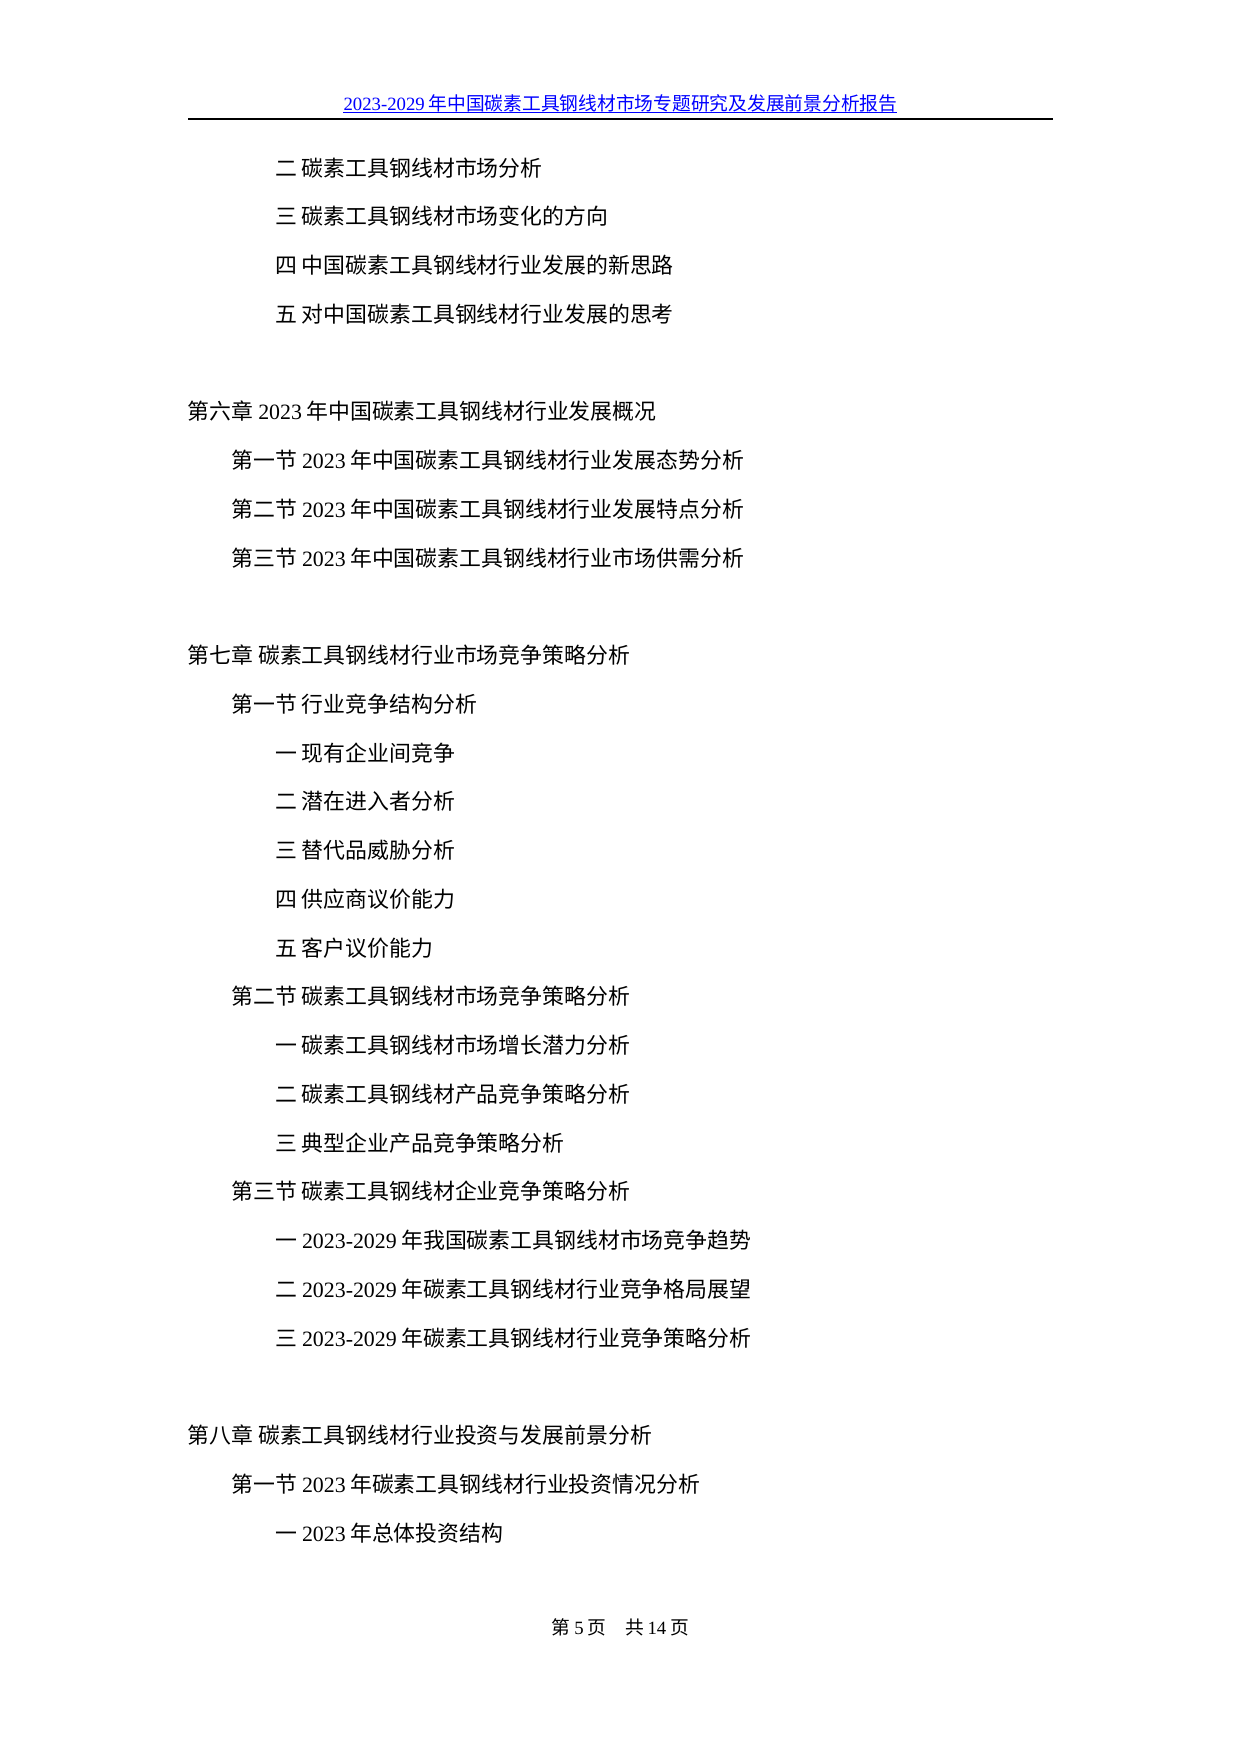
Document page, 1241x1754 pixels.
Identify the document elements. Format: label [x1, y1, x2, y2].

text [187, 150, 1053, 1548]
